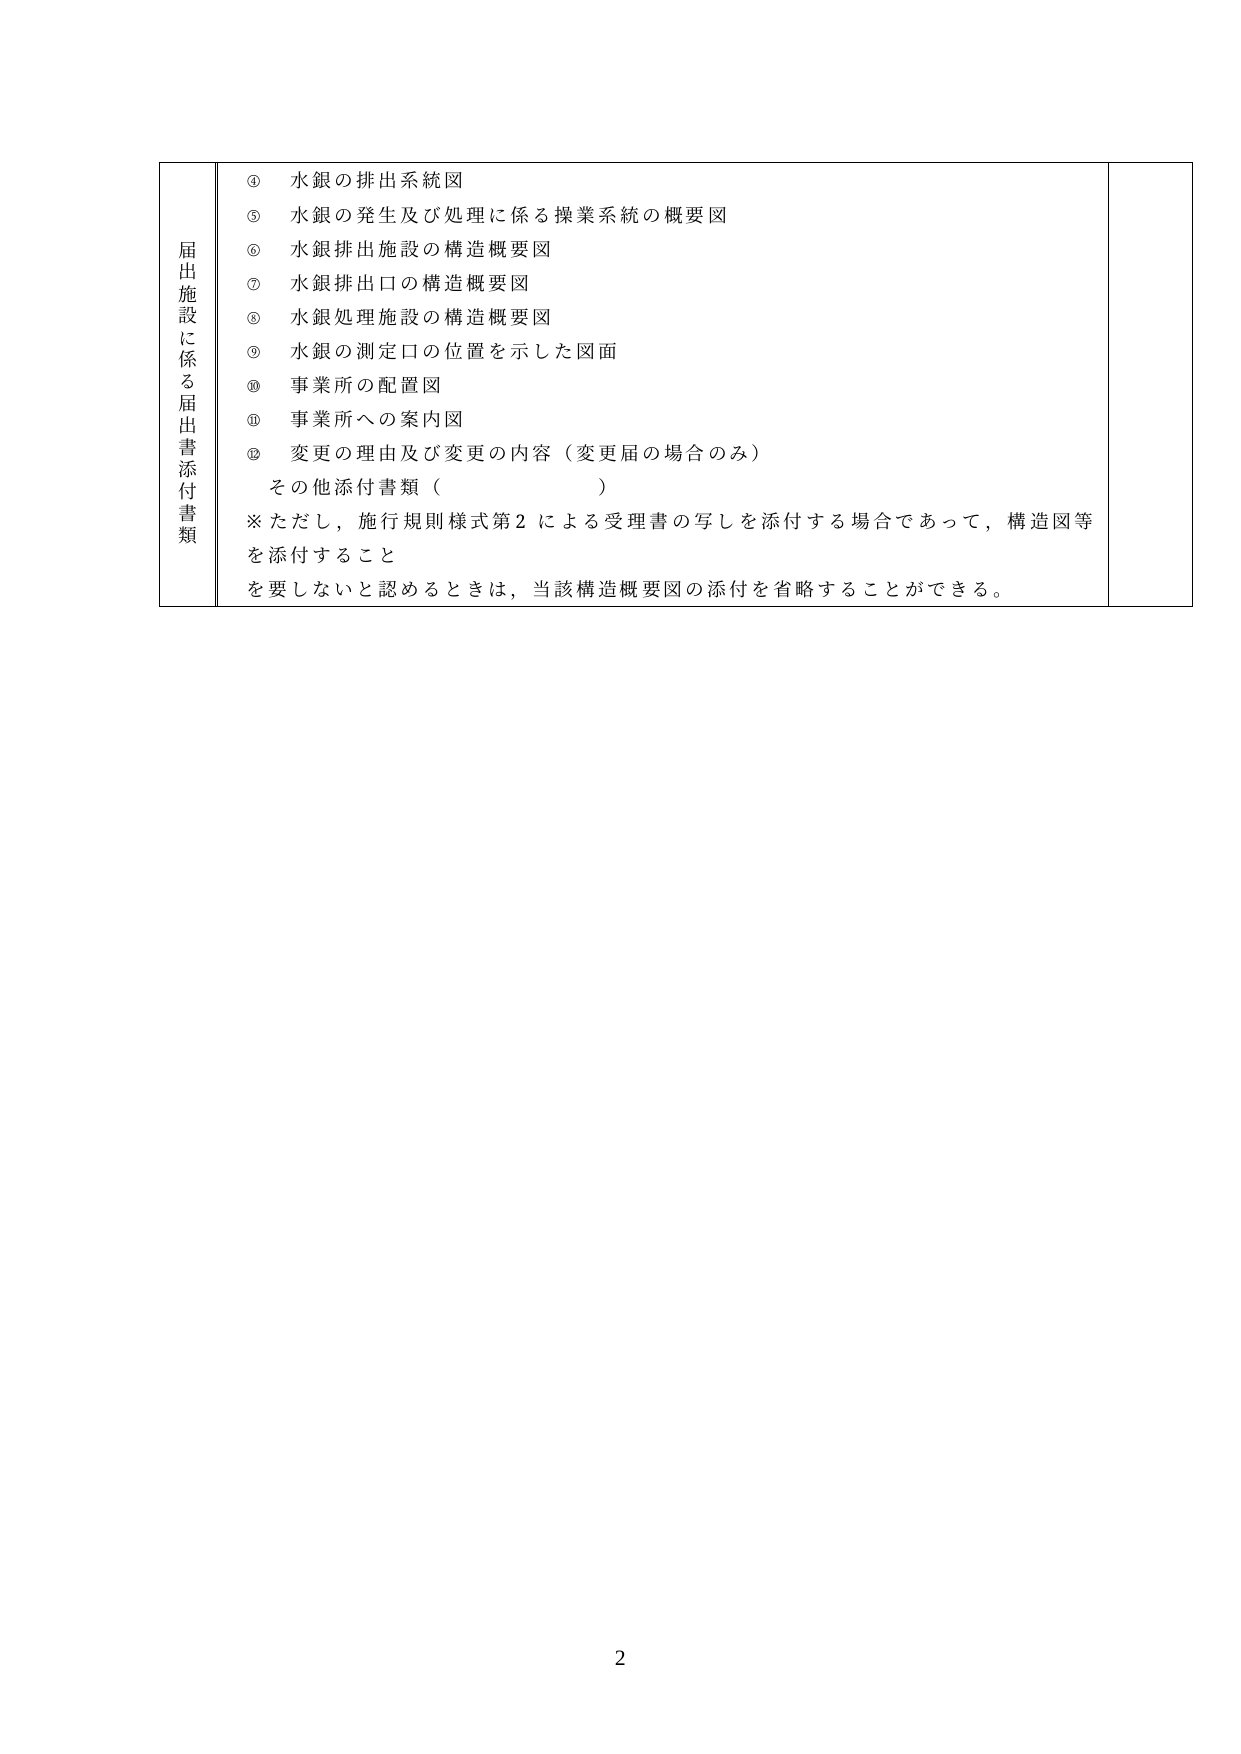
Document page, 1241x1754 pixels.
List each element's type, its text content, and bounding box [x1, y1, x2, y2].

table_cell [1109, 163, 1192, 606]
table_cell ④ 水銀の排出系統図 ⑤ 水銀の発生及び処理に係る操業系統の概要図 ⑥ 水銀排出施設の構造概要図 ⑦ 水銀排出口の構造概要図 ⑧ 水銀処理施設の構造概要図 ⑨ 水銀の測定口の位置を示した図面 ⑩ 事業所の配置図 ⑪ 事業所への案内図 ⑫ 変更の理由及び変更の内容（変更届の場合のみ） その他添付書類（ ） ※ただし，施行規則様式第2による受理書の写しを添付する場合であって，構造図等を添付すること を要しないと認めるときは，当該構造概要図の添付を省略することができる。 [218, 163, 1108, 606]
table_cell 今回届出施設に係る届出書添付書類 [160, 163, 215, 606]
